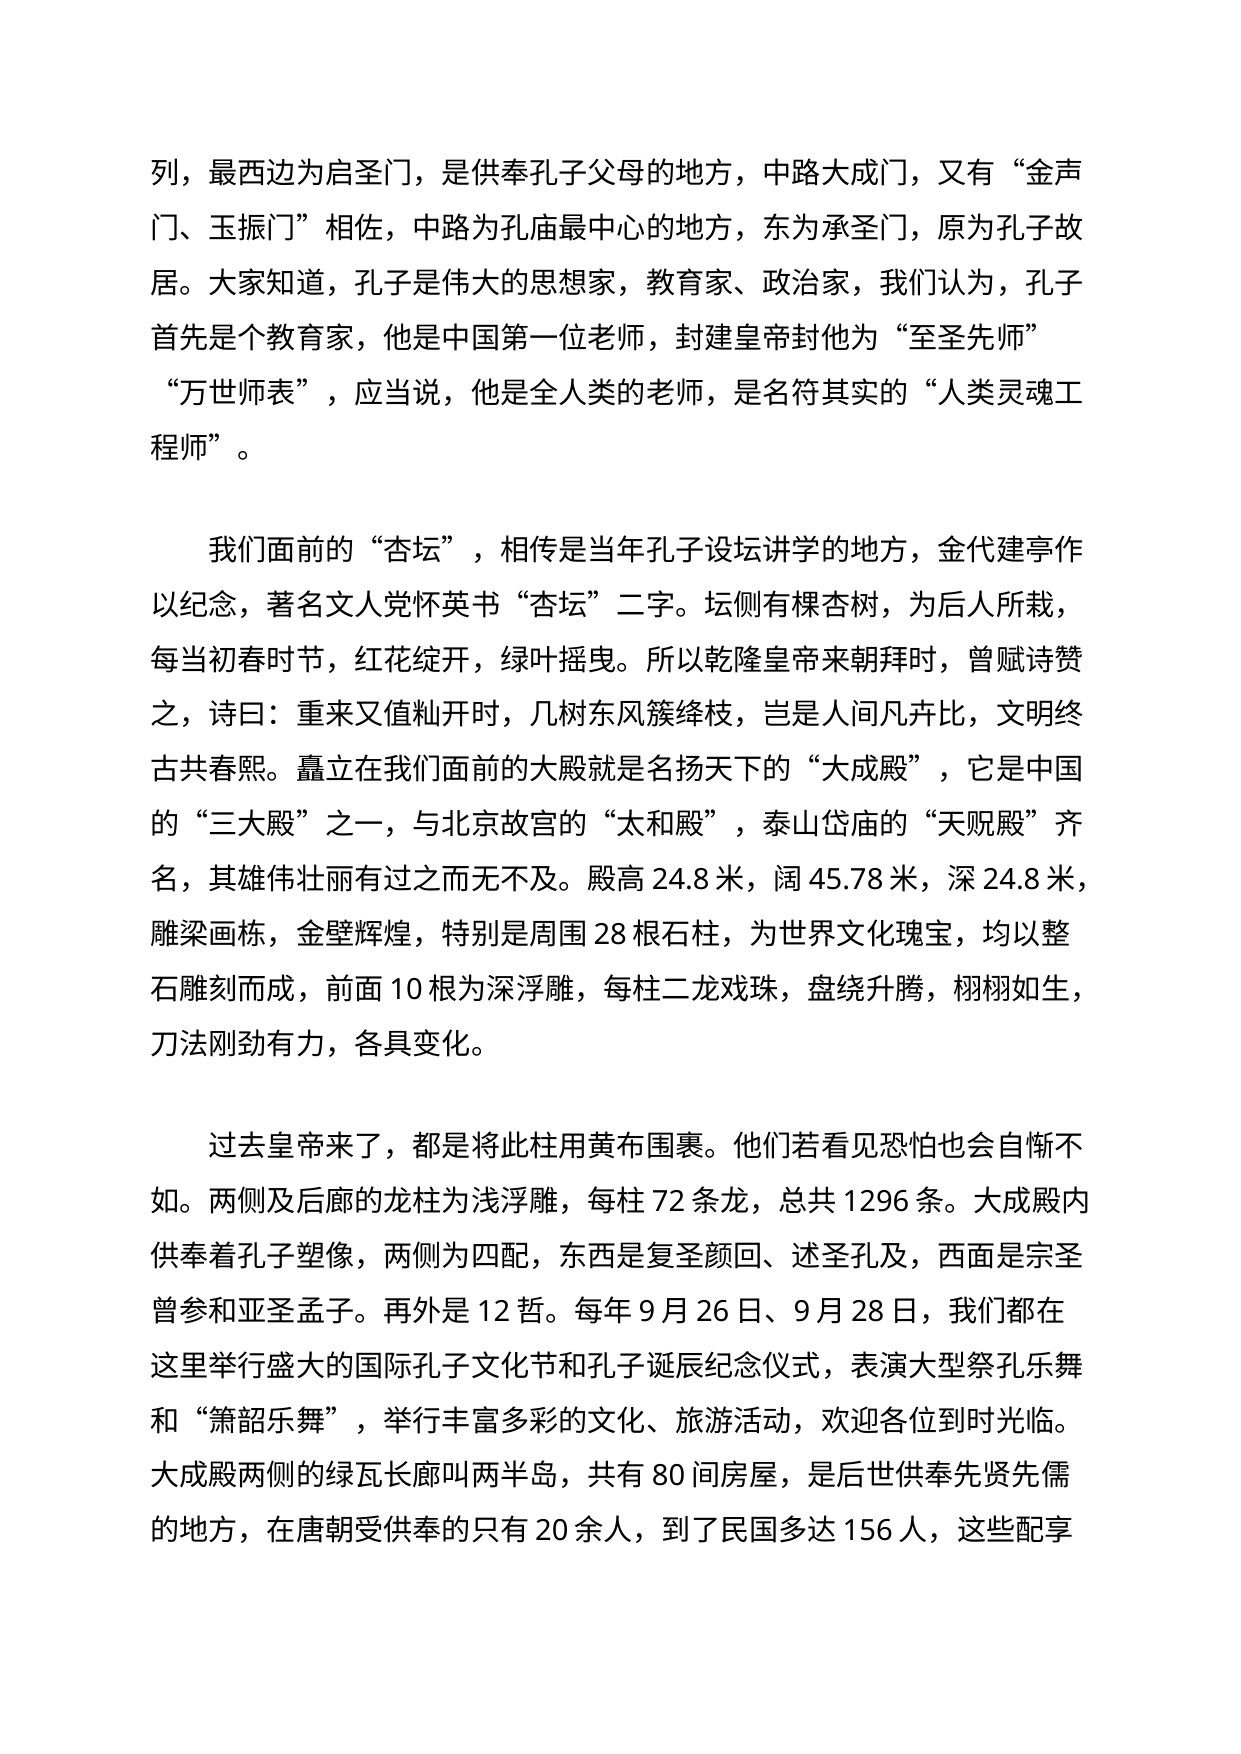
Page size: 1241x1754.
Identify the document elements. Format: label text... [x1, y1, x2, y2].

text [150, 150, 1090, 467]
text 我们面前的“杏坛”，相传是当年孔子设坛讲学的地方，金代建亭作以纪念，著名文人党怀英书“杏坛”二字。坛侧有棵杏树，为后人所栽，每当初春时节，红花绽开，绿叶摇曳。所以乾隆皇帝来朝拜时，曾赋诗赞之，诗曰：重来又值籼开时，几树东风簇绛枝，岂是人间凡卉比，文明终古共春熙。矗立在我们面前的大殿就是名扬天下的“大成殿”，它是中国的“三大殿”之一，与北京故宫的“太和殿”，泰山岱庙的“天贶殿”齐名，其雄伟壮丽有过之而无不及。殿高24.8米，阔45.78米，深24.8米，雕梁画栋，金壁辉煌，特别是周围28根石柱，为世界文化瑰宝，均以整石雕刻而成，前面10根为深浮雕，每柱二龙戏珠，盘绕升腾，栩栩如生，刀法刚劲有力，各具变化。 [150, 526, 1090, 1063]
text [150, 1122, 1090, 1549]
